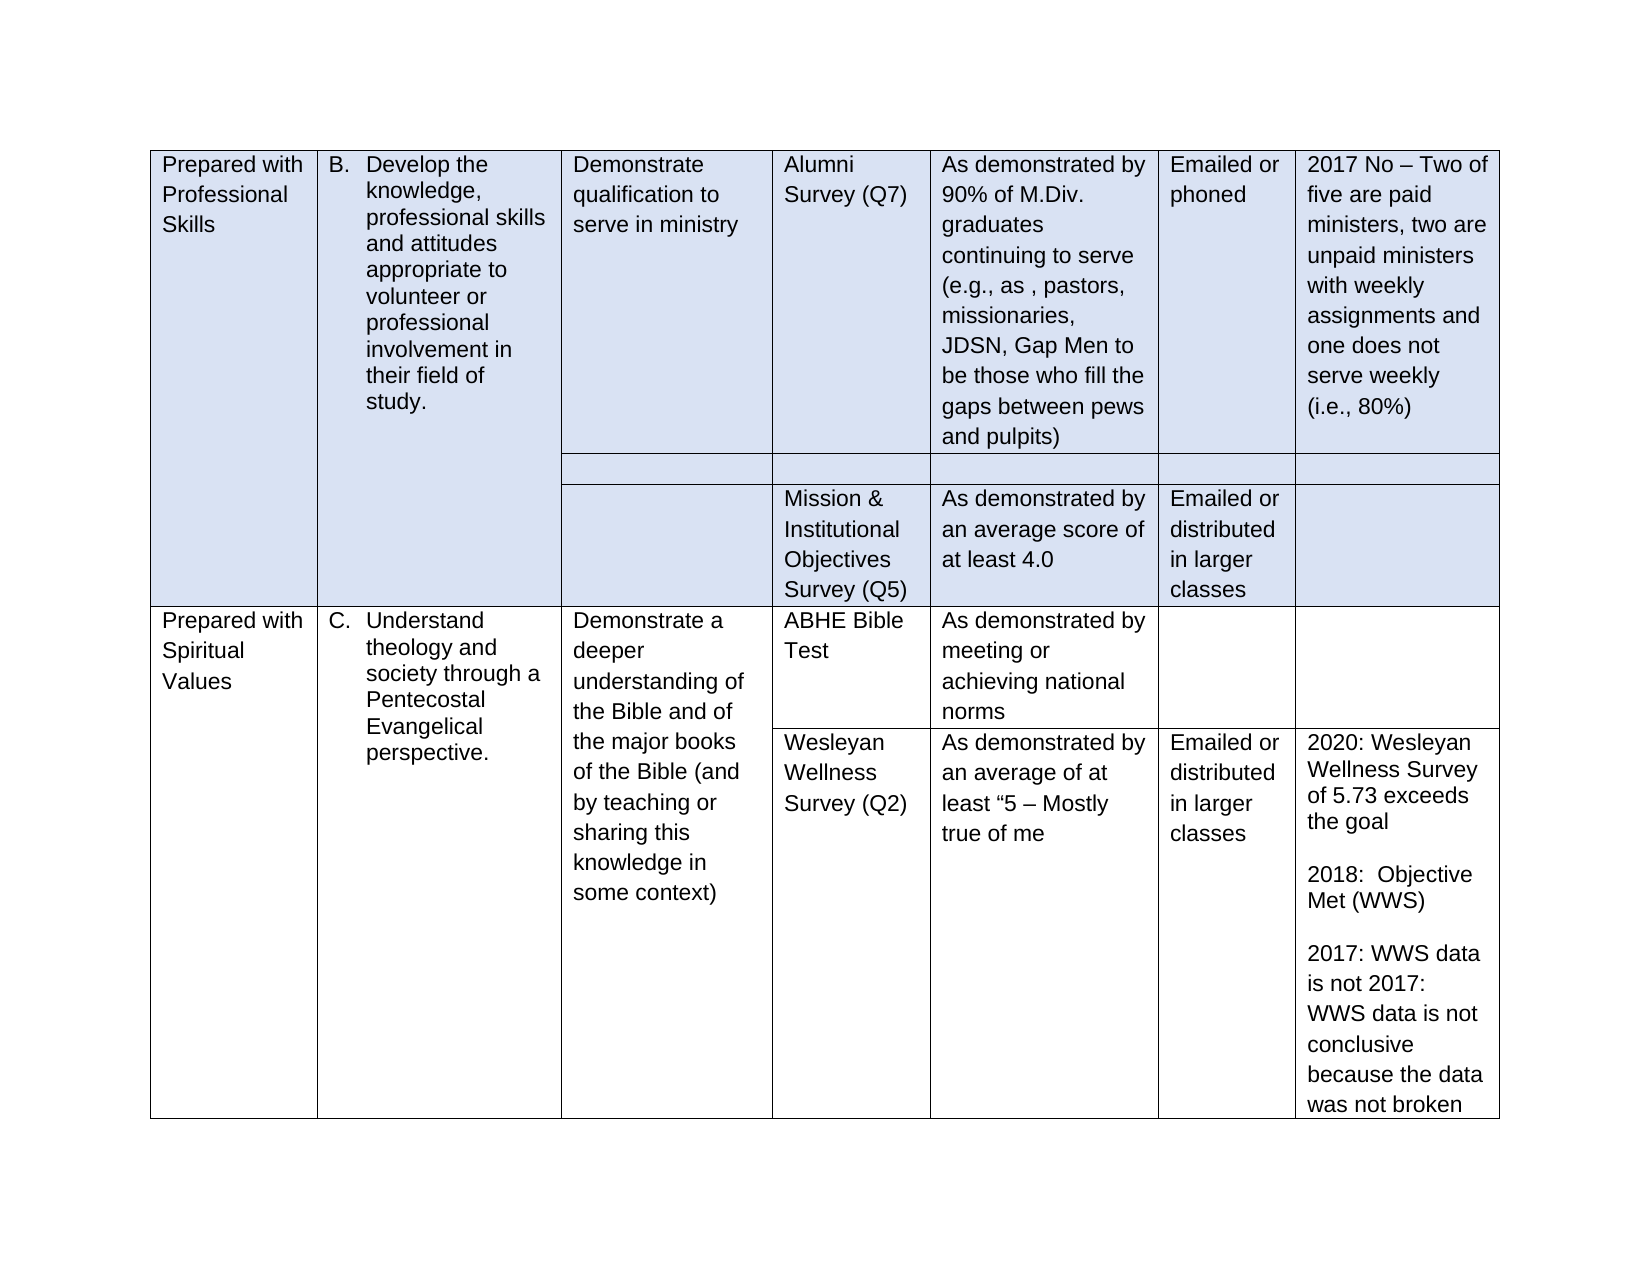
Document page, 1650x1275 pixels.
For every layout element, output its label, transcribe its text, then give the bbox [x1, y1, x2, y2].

table_cell [773, 454, 930, 484]
table_cell Alumni Survey (Q7) [773, 151, 930, 453]
table_cell [1159, 607, 1295, 728]
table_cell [1159, 729, 1295, 1117]
table_cell Prepared with Spiritual Values [151, 607, 317, 1117]
table_cell Mission & Institutional Objectives Survey (Q5) [773, 485, 930, 606]
table_cell Demonstrate qualification to serve in ministry [562, 151, 772, 453]
table_cell As demonstrated by 90% of M.Div. graduates continuing to serve (e.g., as , pastors, missionaries, JDSN, Gap Men to be those who fill the gaps between pews and pulpits) [931, 151, 1158, 453]
table_cell [931, 454, 1158, 484]
table_cell [1296, 607, 1499, 728]
table_cell [1296, 485, 1499, 606]
table_cell [1296, 454, 1499, 484]
table_cell As demonstrated by meeting or achieving national norms [931, 607, 1158, 728]
table_cell [1159, 454, 1295, 484]
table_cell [931, 729, 1158, 1117]
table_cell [1296, 729, 1499, 1117]
table_cell Emailed or distributed in larger classes [1159, 485, 1295, 606]
table_cell Understand theology and society through a Pentecostal Evangelical perspective. [318, 607, 561, 1117]
table_cell Emailed or phoned [1159, 151, 1295, 453]
table_cell Demonstrate a deeper understanding of the Bible and of the major books of the Bible (and by teaching or sharing this knowledge in some context) [562, 607, 772, 1117]
table_cell [562, 485, 772, 606]
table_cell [773, 729, 930, 1117]
table_cell 2017 No – Two of five are paid ministers, two are unpaid ministers with weekly assignments and one does not serve weekly (i.e., 80%) [1296, 151, 1499, 453]
table_cell ABHE Bible Test [773, 607, 930, 728]
table_cell Develop the knowledge, professional skills and attitudes appropriate to volunteer or professional involvement in their field of study. [318, 151, 561, 606]
table_cell [562, 454, 772, 484]
table_cell Prepared with Professional Skills [151, 151, 317, 606]
table_cell As demonstrated by an average score of at least 4.0 [931, 485, 1158, 606]
